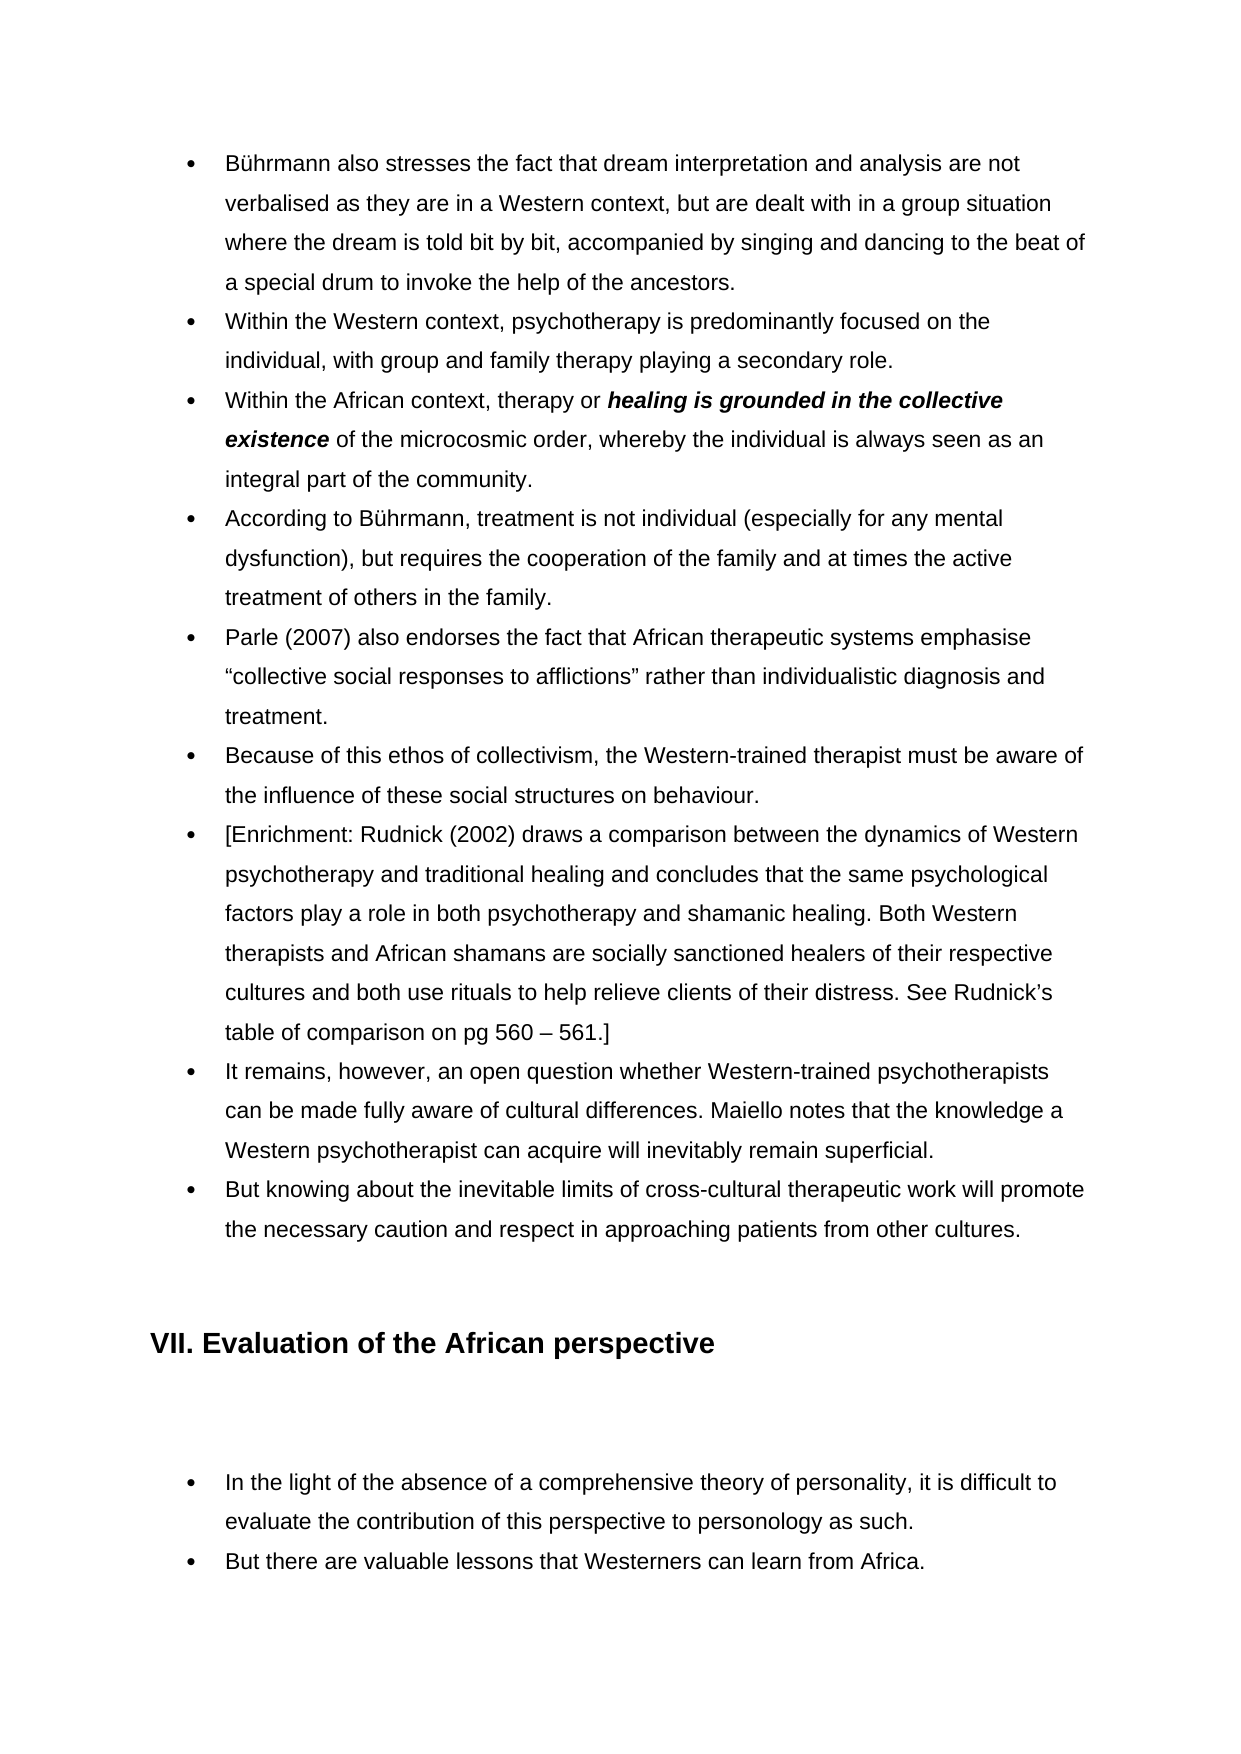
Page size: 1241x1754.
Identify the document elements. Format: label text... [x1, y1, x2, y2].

list [Enrichment: Rudnick (2002) draws a comparison between the dynamics of Western psychotherapy and traditional healing and concludes that the same psychological factors play a role in both psychotherapy and shamanic healing. Both Western therapists and African shamans are socially sanctioned healers of their respective cultures and both use rituals to help relieve clients of their distress. See Rudnick’s table of comparison on pg 560 – 561.] [187, 821, 1090, 1045]
text VII. Evaluation of the African perspective [150, 1327, 1090, 1360]
list Within the Western context, psychotherapy is predominantly focused on the individual, with group and family therapy playing a secondary role. [187, 308, 1090, 374]
list It remains, however, an open question whether Western-trained psychotherapists can be made fully aware of cultural differences. Maiello notes that the knowledge a Western psychotherapist can acquire will inevitably remain superficial. [187, 1058, 1090, 1163]
list According to Bührmann, treatment is not individual (especially for any mental dysfunction), but requires the cooperation of the family and at times the active treatment of others in the family. [187, 505, 1090, 611]
list Because of this ethos of collectivism, the Western-trained therapist must be aware of the influence of these social structures on behaviour. [187, 742, 1090, 808]
list Within the African context, therapy or healing is grounded in the collective existence of the microcosmic order, whereby the individual is always seen as an integral part of the community. [187, 387, 1090, 492]
list But there are valuable lessons that Westerners can learn from Africa. [187, 1548, 1090, 1574]
list Bührmann also stresses the fact that dream interpretation and analysis are not verbalised as they are in a Western context, but are dealt with in a group situation where the dream is told bit by bit, accompanied by singing and dancing to the beat of a special drum to invoke the help of the ancestors. [187, 150, 1090, 295]
list But knowing about the inevitable limits of cross-cultural therapeutic work will promote the necessary caution and respect in approaching patients from other cultures. [187, 1176, 1090, 1242]
list Parle (2007) also endorses the fact that African therapeutic systems emphasise “collective social responses to afflictions” rather than individualistic diagnosis and treatment. [187, 624, 1090, 729]
list In the light of the absence of a comprehensive theory of personality, it is difficult to evaluate the contribution of this perspective to personology as such. [187, 1469, 1090, 1535]
